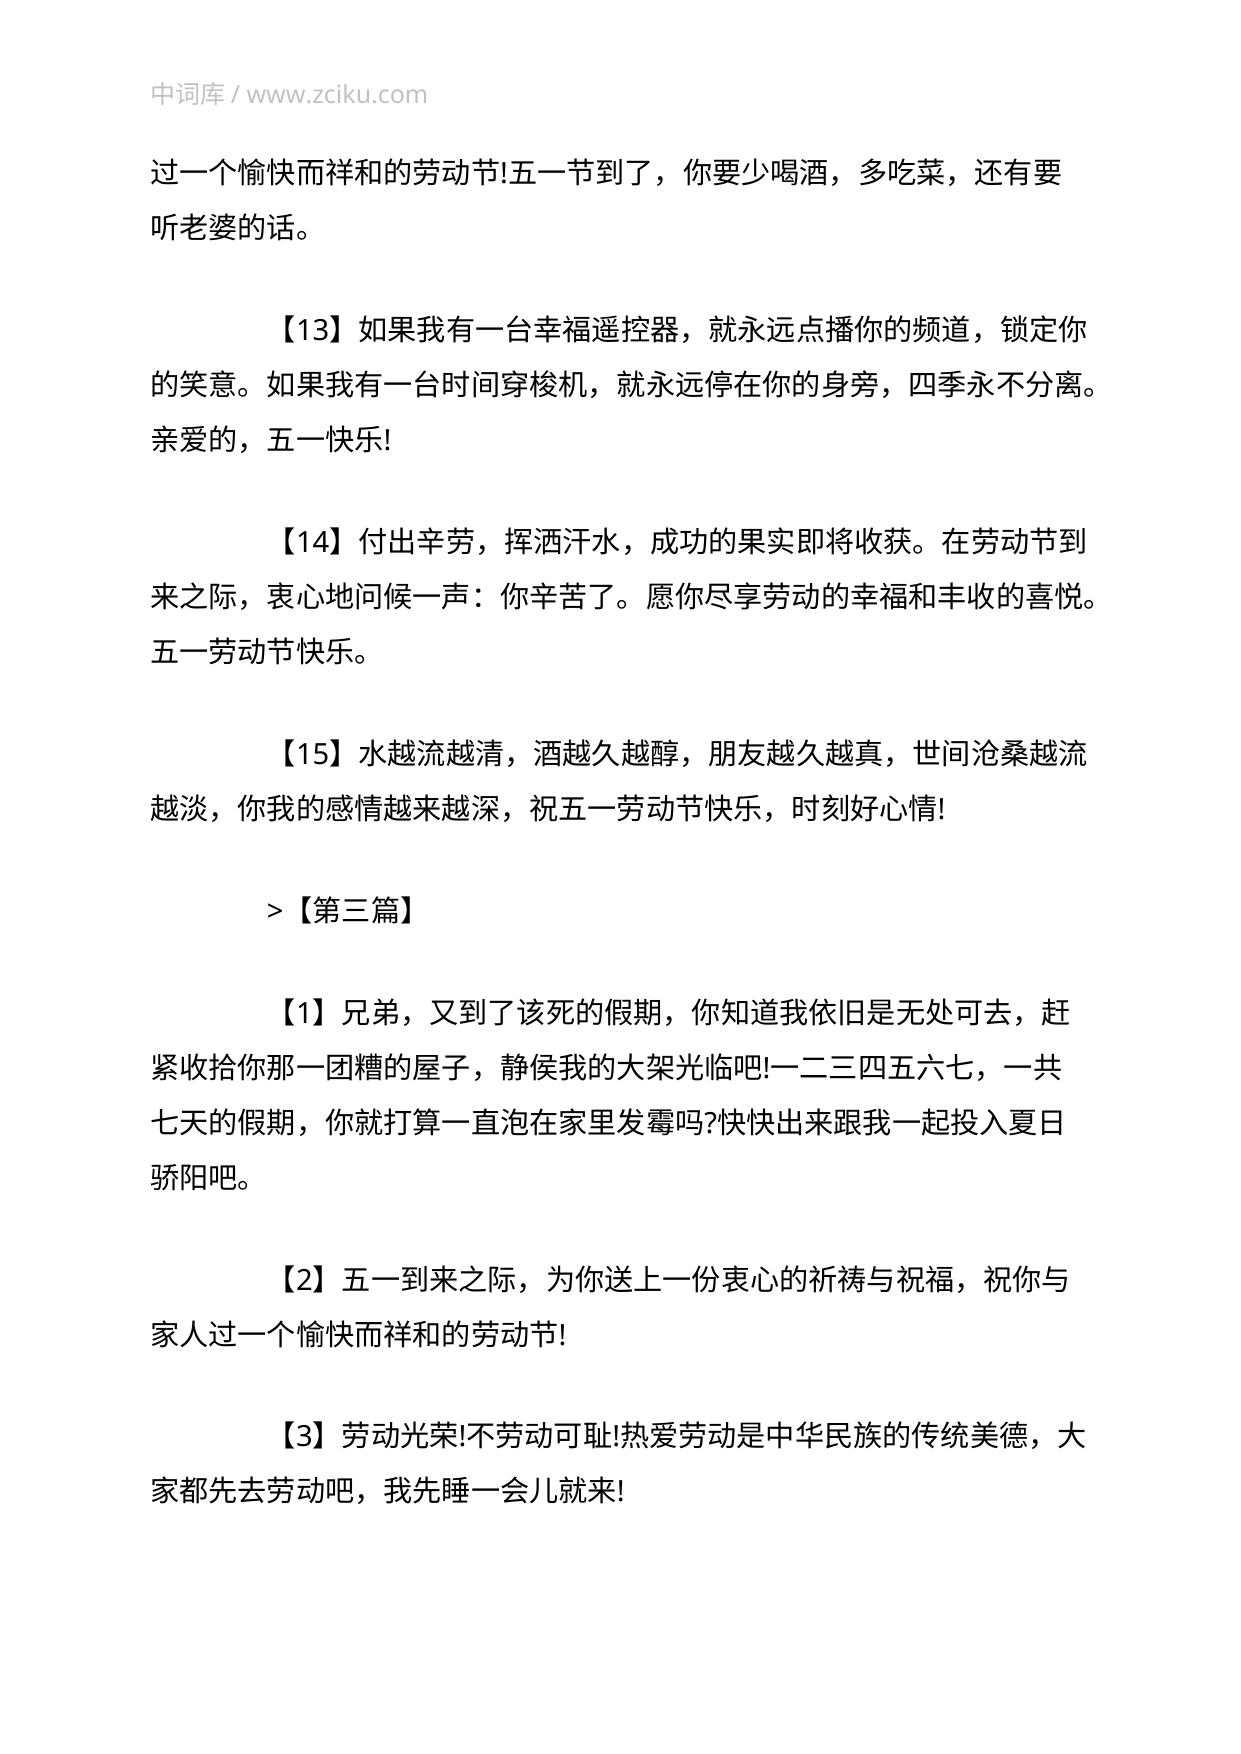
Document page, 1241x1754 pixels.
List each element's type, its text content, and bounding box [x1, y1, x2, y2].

text >【第三篇】 [150, 887, 1090, 930]
text 【1】兄弟，又到了该死的假期，你知道我依旧是无处可去，赶紧收拾你那一团糟的屋子，静侯我的大架光临吧!一二三四五六七，一共七天的假期，你就打算一直泡在家里发霉吗?快快出来跟我一起投入夏日骄阳吧。 [150, 989, 1090, 1197]
text 【15】水越流越清，酒越久越醇，朋友越久越真，世间沧桑越流越淡，你我的感情越来越深，祝五一劳动节快乐，时刻好心情! [150, 730, 1090, 828]
text 【3】劳动光荣!不劳动可耻!热爱劳动是中华民族的传统美德，大家都先去劳动吧，我先睡一会儿就来! [150, 1413, 1090, 1510]
text 【14】付出辛劳，挥洒汗水，成功的果实即将收获。在劳动节到来之际，衷心地问候一声：你辛苦了。愿你尽享劳动的幸福和丰收的喜悦。五一劳动节快乐。 [150, 519, 1090, 671]
text 【13】如果我有一台幸福遥控器，就永远点播你的频道，锁定你的笑意。如果我有一台时间穿梭机，就永远停在你的身旁，四季永不分离。亲爱的，五一快乐! [150, 307, 1090, 459]
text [150, 150, 1090, 247]
text 【2】五一到来之际，为你送上一份衷心的祈祷与祝福，祝你与家人过一个愉快而祥和的劳动节! [150, 1256, 1090, 1353]
